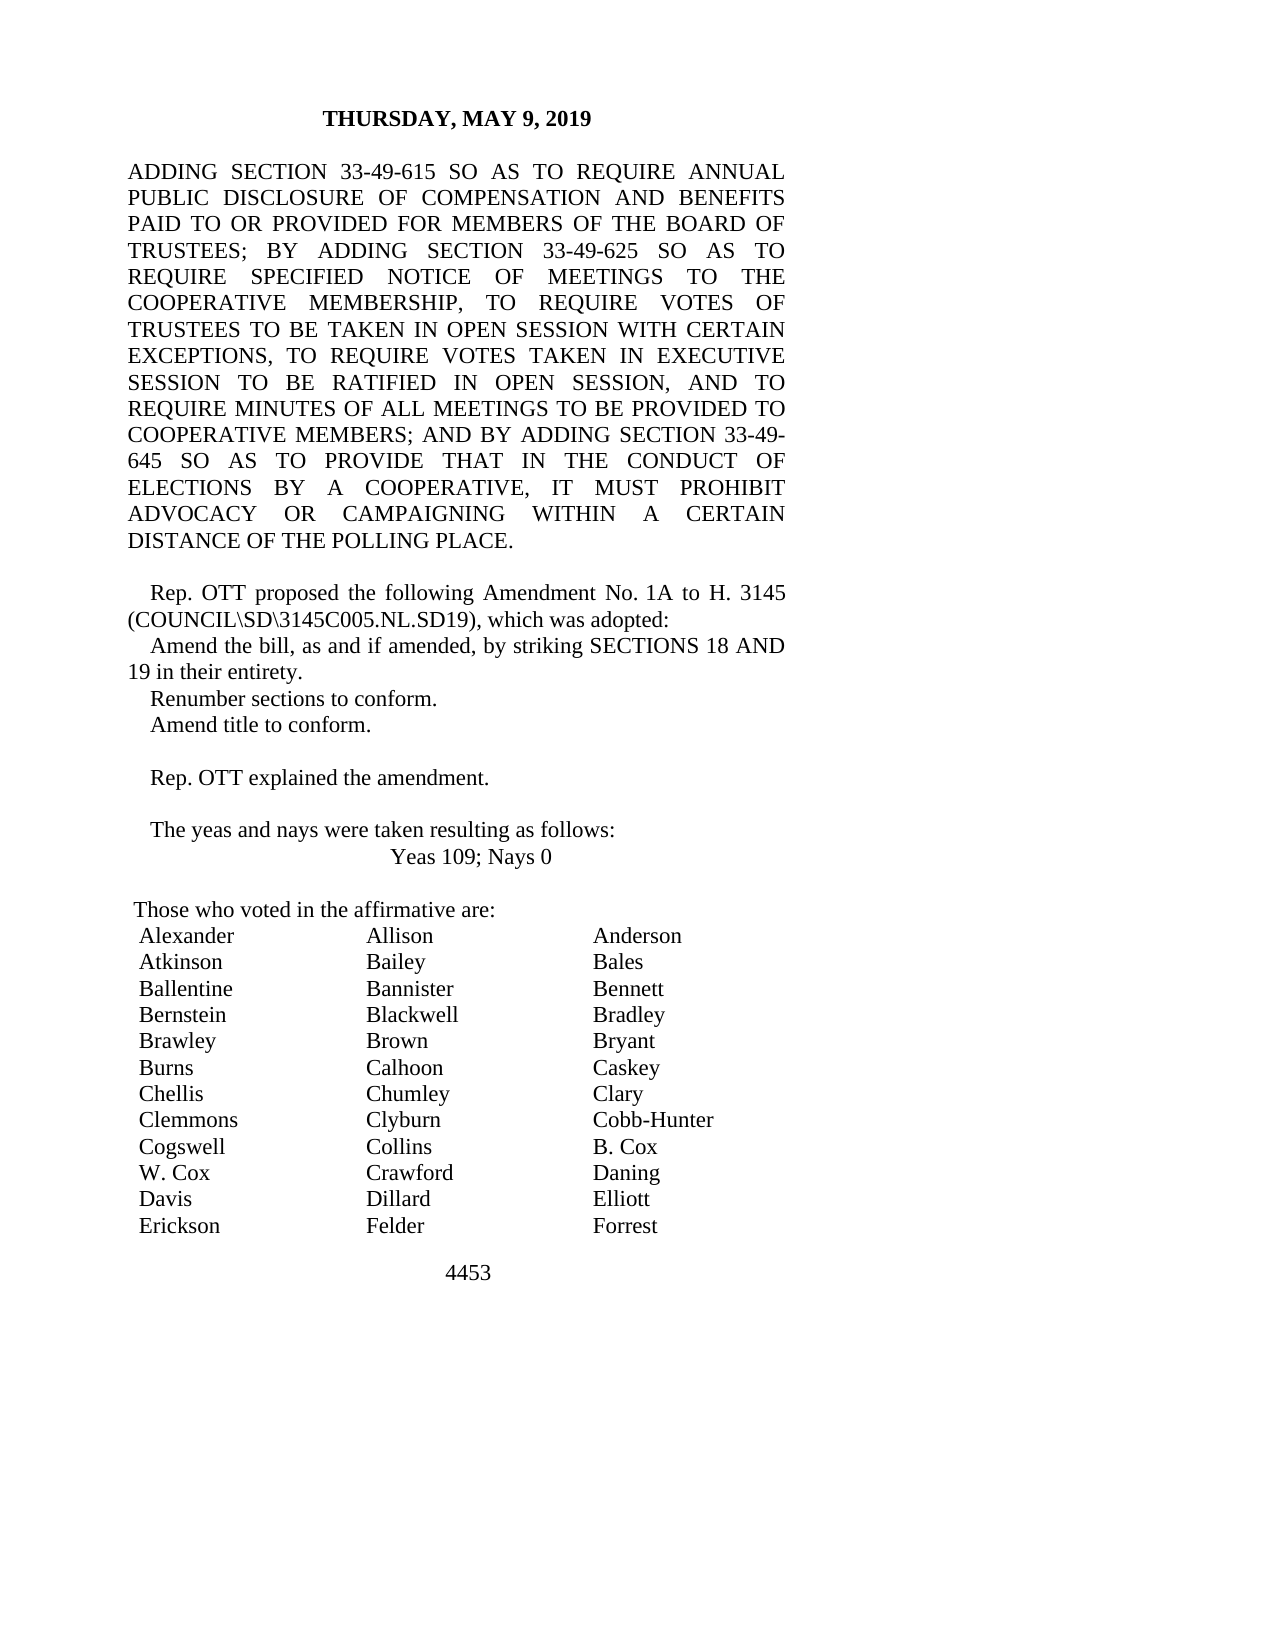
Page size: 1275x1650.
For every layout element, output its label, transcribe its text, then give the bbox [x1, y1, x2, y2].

text Those who voted in the affirmative are: [127, 896, 786, 922]
text Rep. OTT explained the amendment. [127, 764, 786, 790]
text The yeas and nays were taken resulting as follows: [127, 817, 786, 843]
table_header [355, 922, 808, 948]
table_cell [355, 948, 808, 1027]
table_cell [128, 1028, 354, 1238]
text Yeas 109; Nays 0 [127, 843, 786, 869]
text Rep. OTT proposed the following Amendment No. 1A to H. 3145 (COUNCIL\SD\3145C005.NL.SD19), which was adopted: [127, 579, 786, 632]
text Renumber sections to conform. [127, 685, 786, 711]
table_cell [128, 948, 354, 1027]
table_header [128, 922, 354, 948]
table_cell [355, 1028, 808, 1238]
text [127, 158, 786, 553]
text Amend the bill, as and if amended, by striking SECTIONS 18 AND 19 in their entirety. [127, 632, 786, 685]
text Amend title to conform. [127, 711, 786, 737]
